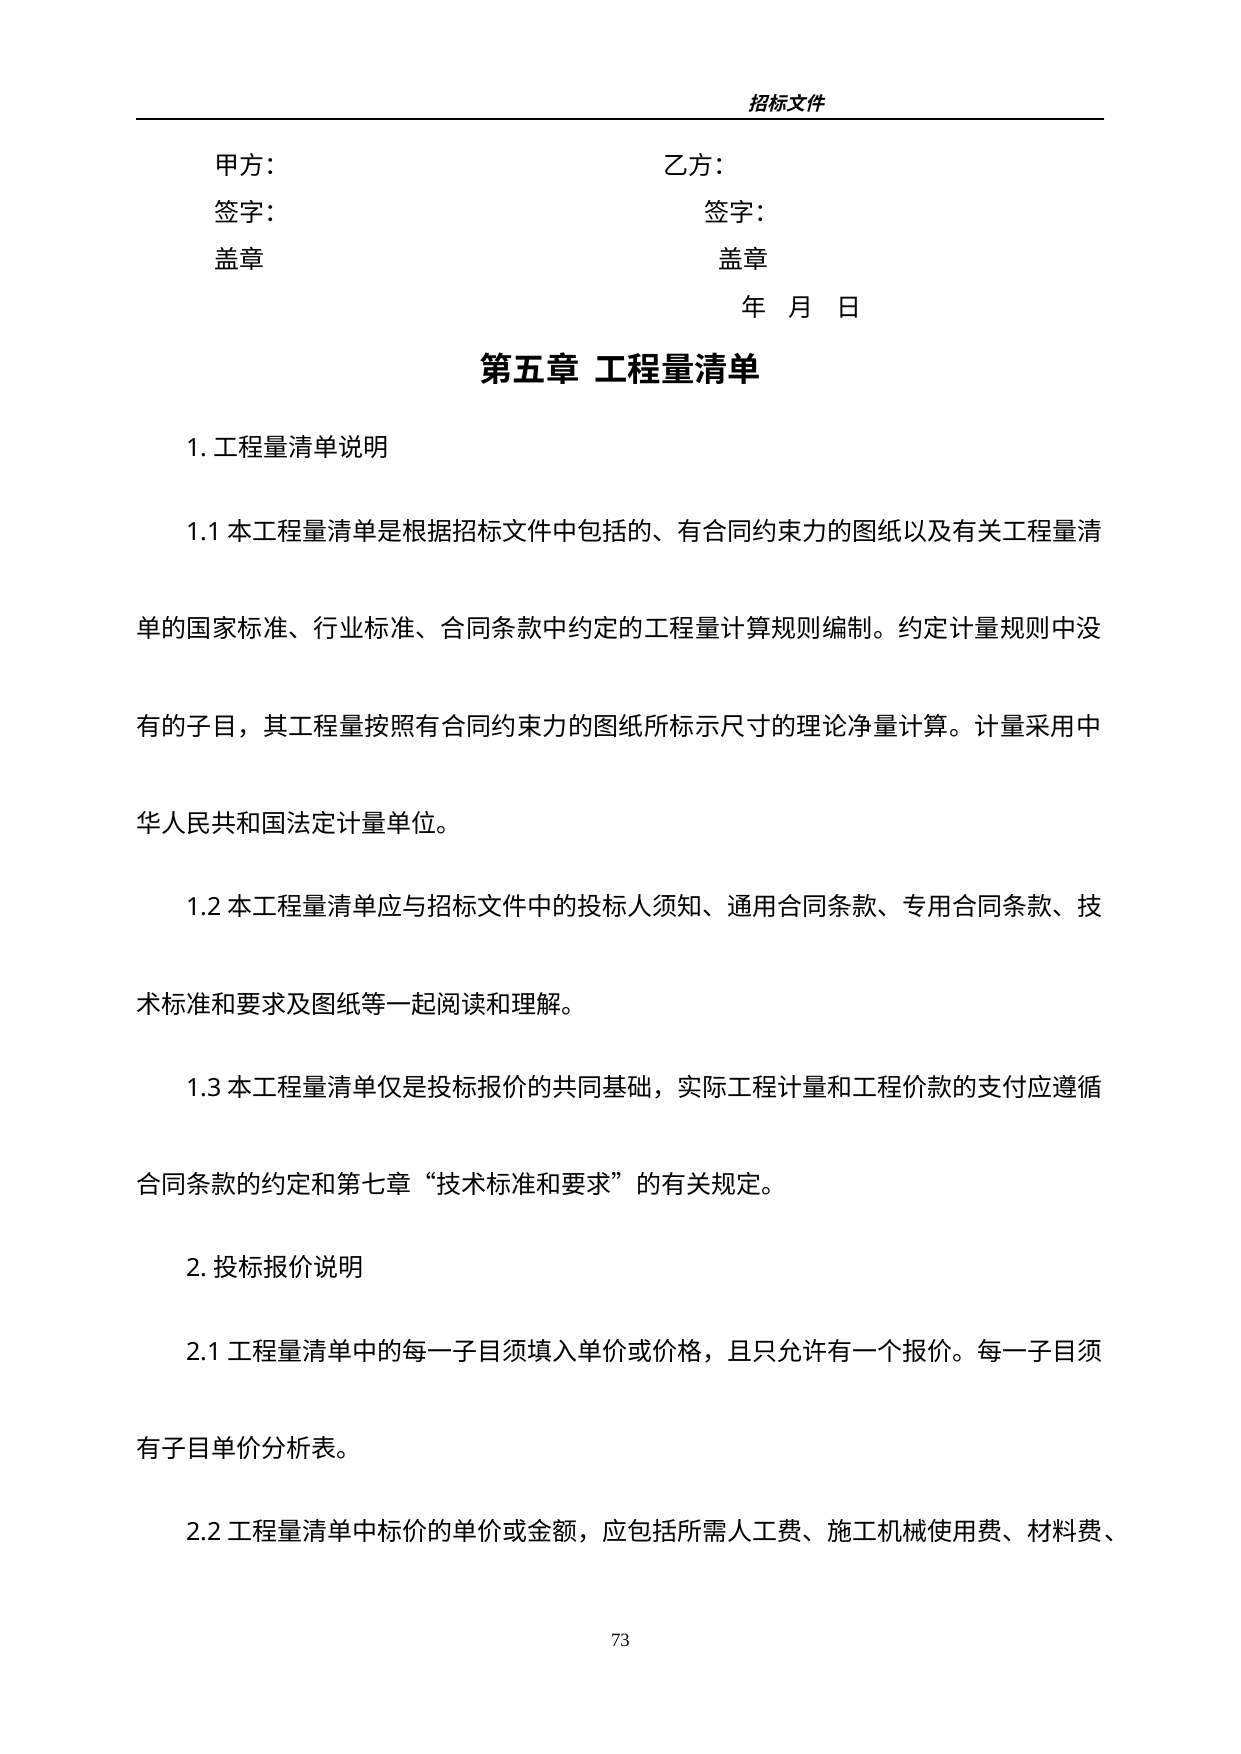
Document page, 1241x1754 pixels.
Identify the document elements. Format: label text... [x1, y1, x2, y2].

text 1. 工程量清单说明 [136, 413, 1104, 478]
text 1.2 本工程量清单应与招标文件中的投标人须知、通用合同条款、专用合同条款、技术标准和要求及图纸等一起阅读和理解。 [136, 872, 1104, 1035]
text 2. 投标报价说明 [136, 1233, 1104, 1298]
text 签字： 签字： [136, 193, 1104, 229]
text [136, 1497, 1104, 1562]
text 1.3 本工程量清单仅是投标报价的共同基础，实际工程计量和工程价款的支付应遵循合同条款的约定和第七章“技术标准和要求”的有关规定。 [136, 1053, 1104, 1215]
text 第五章 工程量清单 [136, 334, 1104, 399]
text 盖章 盖章 [136, 240, 1104, 276]
text 1.1 本工程量清单是根据招标文件中包括的、有合同约束力的图纸以及有关工程量清单的国家标准、行业标准、合同条款中约定的工程量计算规则编制。约定计量规则中没有的子目，其工程量按照有合同约束力的图纸所标示尺寸的理论净量计算。计量采用中华人民共和国法定计量单位。 [136, 497, 1104, 854]
text 甲方： 乙方： [136, 146, 1104, 182]
text 年 月 日 [136, 287, 1104, 323]
text 2.1 工程量清单中的每一子目须填入单价或价格，且只允许有一个报价。每一子目须有子目单价分析表。 [136, 1317, 1104, 1479]
